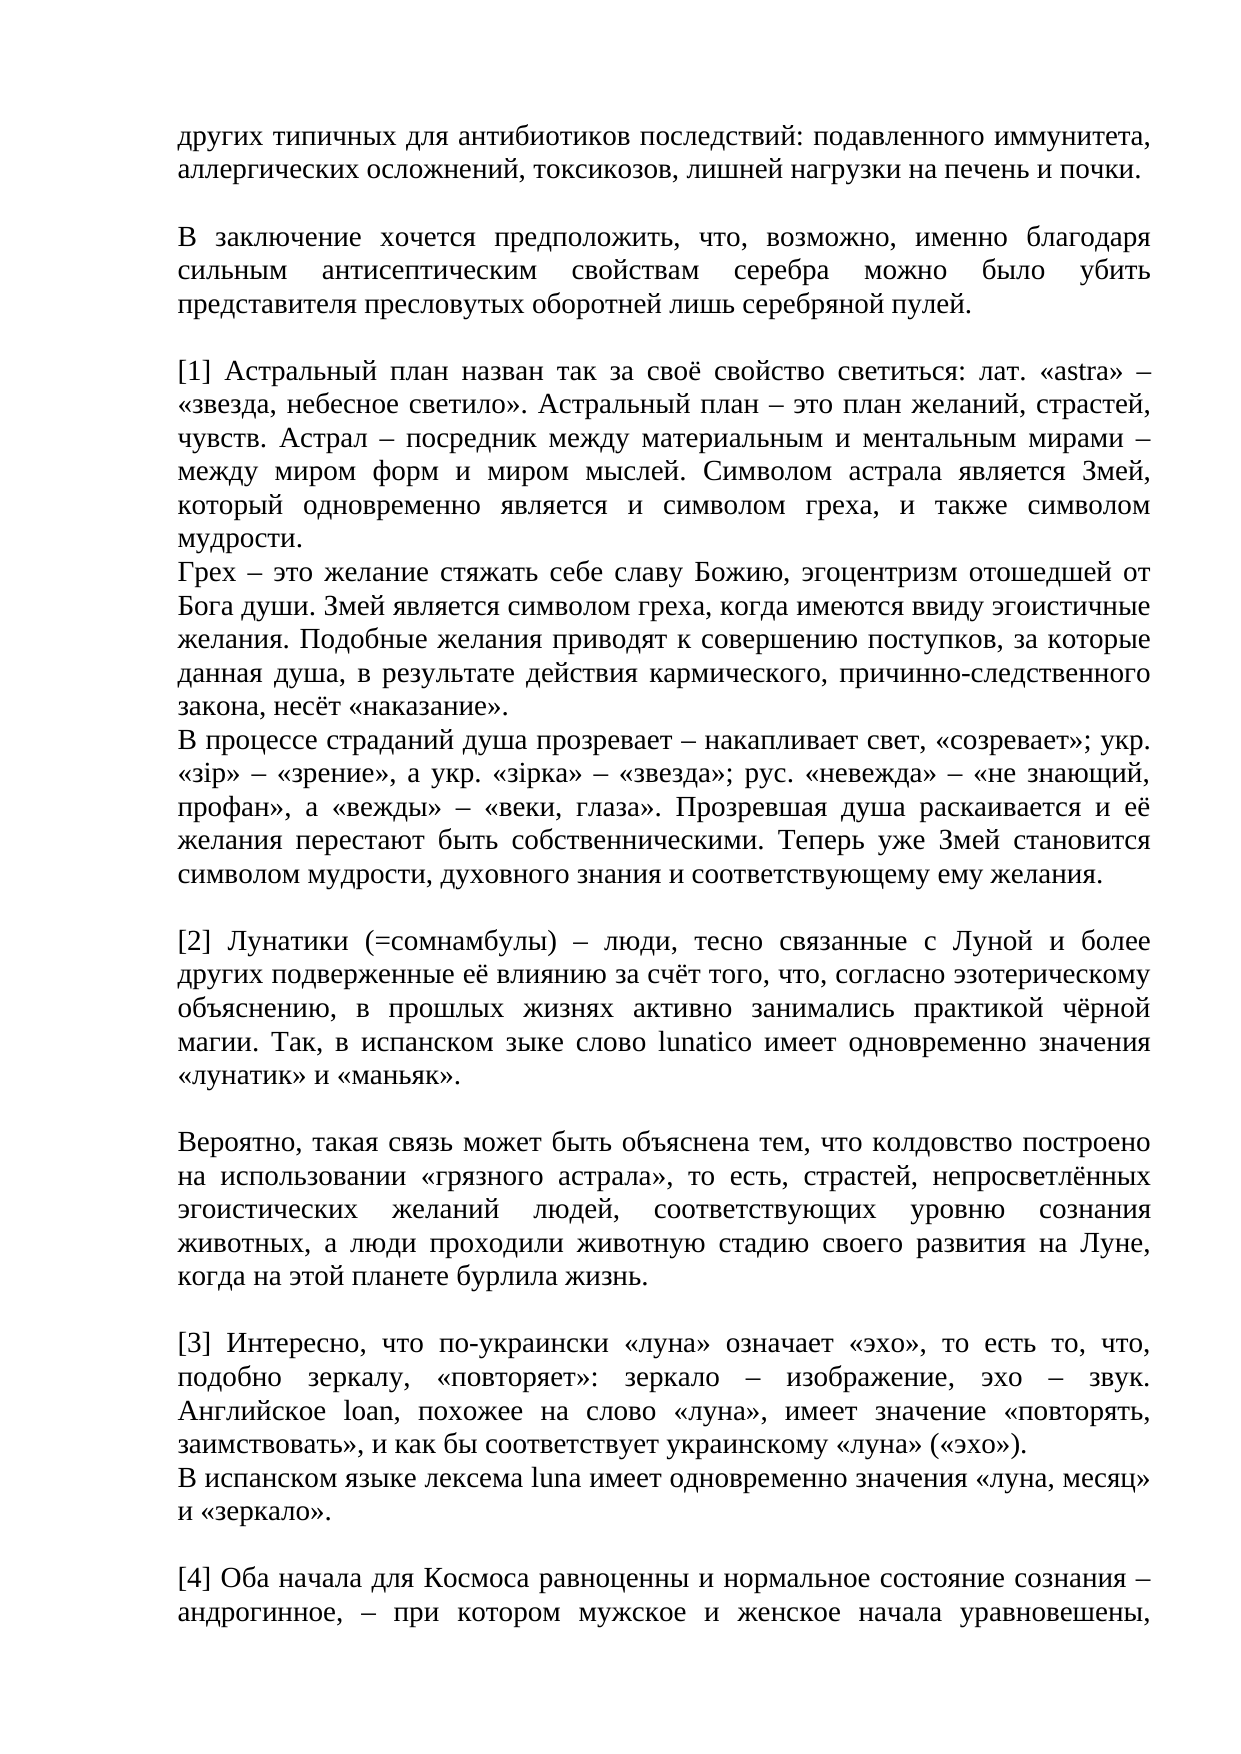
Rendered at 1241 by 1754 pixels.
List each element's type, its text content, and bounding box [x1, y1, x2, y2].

text В испанском языке лексема luna имеет одновременно значения «луна, месяц» и «зеркало». [177, 1460, 1152, 1527]
text Вероятно, такая связь может быть объяснена тем, что колдовство построено на использовании «грязного астрала», то есть, страстей, непросветлённых эгоистических желаний людей, соответствующих уровню сознания животных, а люди проходили животную стадию своего развития на Луне, когда на этой планете бурлила жизнь. [177, 1124, 1152, 1292]
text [177, 1560, 1152, 1627]
text В заключение хочется предположить, что, возможно, именно благодаря сильным антисептическим свойствам серебра можно было убить представителя пресловутых оборотней лишь серебряной пулей. [177, 219, 1152, 319]
text [1] Астральный план назван так за своё свойство светиться: лат. «astra» – «звезда, небесное светило». Астральный план – это план желаний, страстей, чувств. Астрал – посредник между материальным и ментальным мирами – между миром форм и миром мыслей. Символом астрала является Змей, который одновременно является и символом греха, и также символом мудрости. [177, 353, 1152, 554]
text Грех – это желание стяжать себе славу Божию, эгоцентризм отошедшей от Бога души. Змей является символом греха, когда имеются ввиду эгоистичные желания. Подобные желания приводят к совершению поступков, за которые данная душа, в результате действия кармического, причинно-следственного закона, несёт «наказание». [177, 554, 1152, 722]
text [177, 118, 1152, 185]
text [2] Лунатики (=сомнамбулы) – люди, тесно связанные с Луной и более других подверженные её влиянию за счёт того, что, согласно эзотерическому объяснению, в прошлых жизнях активно занимались практикой чёрной магии. Так, в испанском зыке слово lunatico имеет одновременно значения «лунатик» и «маньяк». [177, 923, 1152, 1091]
text [3] Интересно, что по-украински «луна» означает «эхо», то есть то, что, подобно зеркалу, «повторяет»: зеркало – изображение, эхо – звук. Английское loan, похожее на слово «луна», имеет значение «повторять, заимствовать», и как бы соответствует украинскому «луна» («эхо»). [177, 1326, 1152, 1460]
text В процессе страданий душа прозревает – накапливает свет, «созревает»; укр. «зір» – «зрение», а укр. «зірка» – «звезда»; рус. «невежда» – «не знающий, профан», а «вежды» – «веки, глаза». Прозревшая душа раскаивается и её желания перестают быть собственническими. Теперь уже Змей становится символом мудрости, духовного знания и соответствующему ему желания. [177, 722, 1152, 889]
